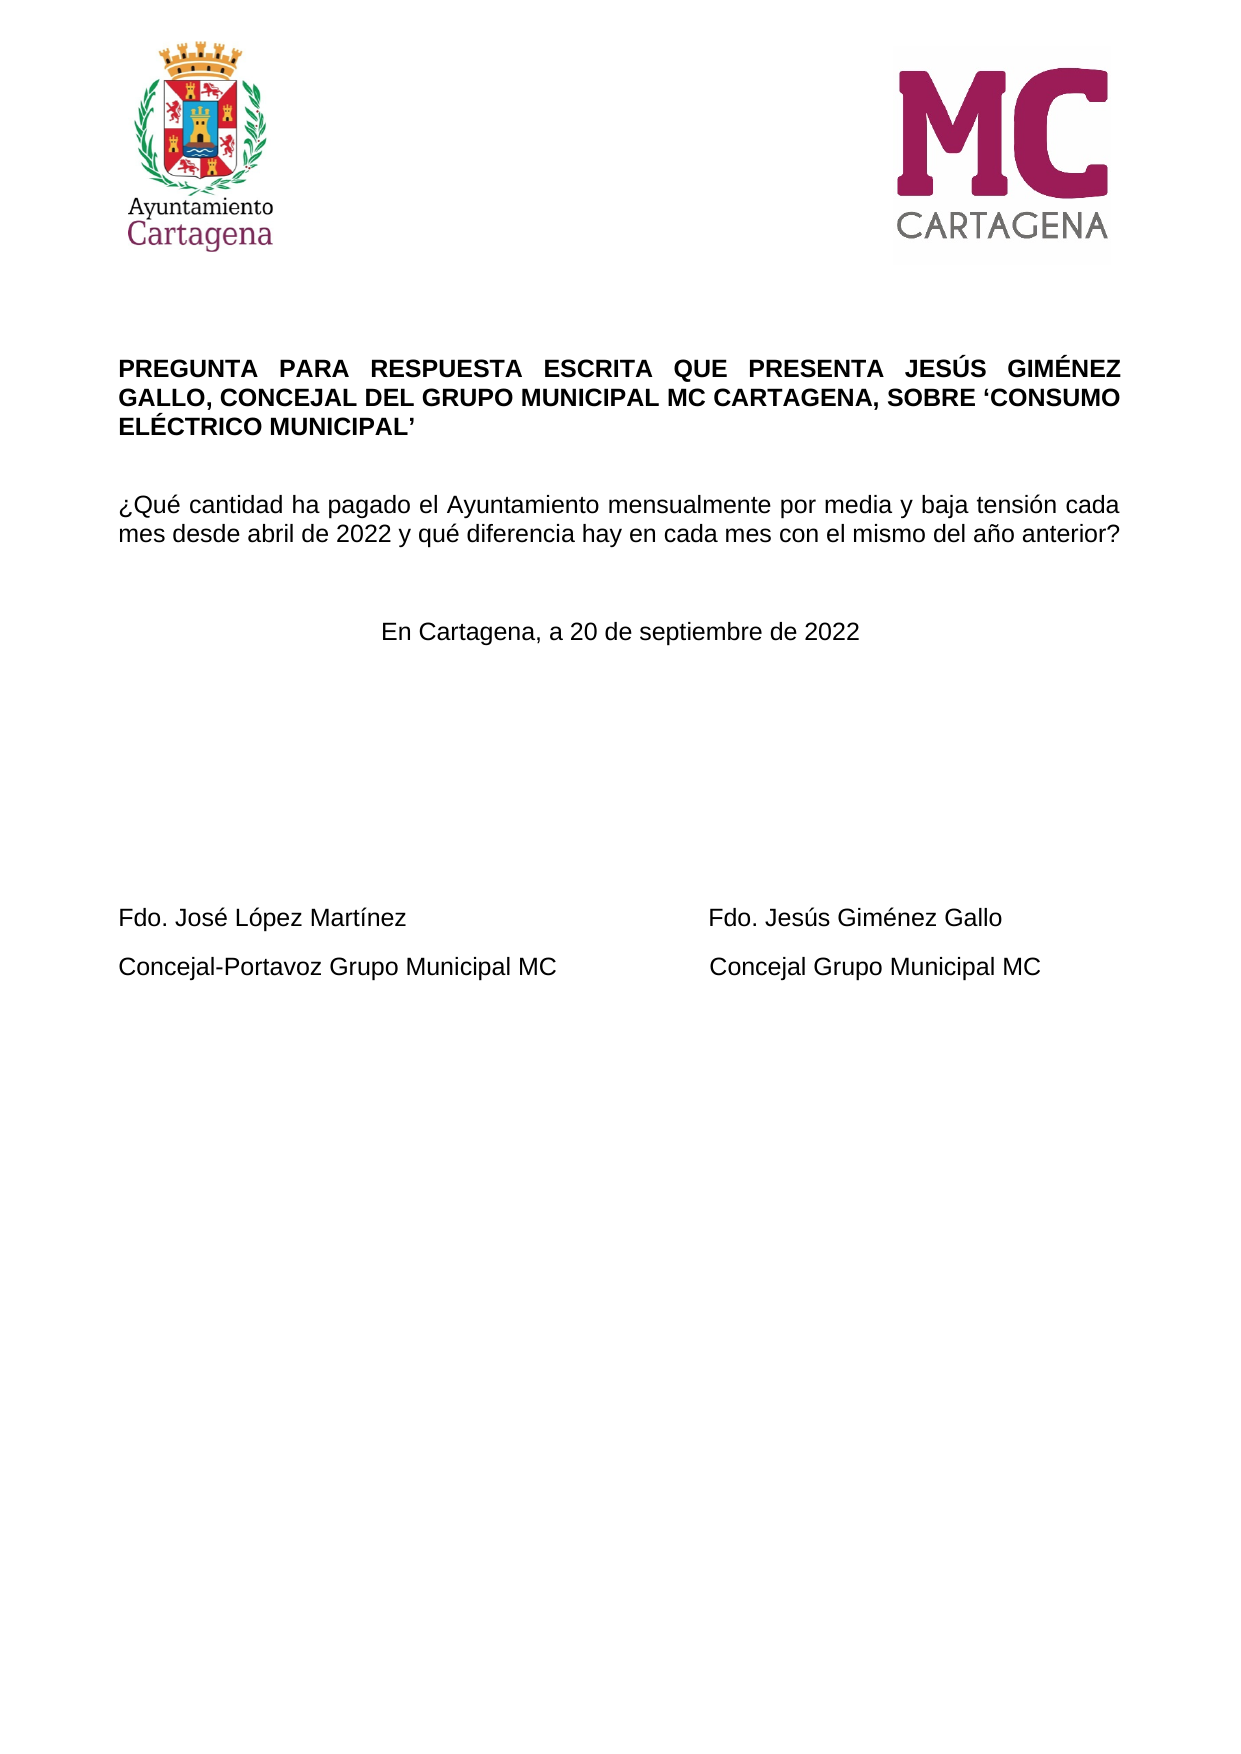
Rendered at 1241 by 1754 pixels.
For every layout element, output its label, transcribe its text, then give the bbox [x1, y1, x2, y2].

text ¿Qué cantidad ha pagado el Ayuntamiento mensualmente por media y baja tensión cada mes desde abril de 2022 y qué diferencia hay en cada mes con el mismo del año anterior? [118, 490, 1122, 548]
text PREGUNTA PARA RESPUESTA ESCRITA QUE PRESENTA JESÚS GIMÉNEZ GALLO, CONCEJAL DEL GRUPO MUNICIPAL MC CARTAGENA, SOBRE ‘CONSUMO ELÉCTRICO MUNICIPAL’ [118, 354, 1122, 441]
text En Cartagena, a 20 de septiembre de 2022 [118, 617, 1122, 646]
text Fdo. José López Martínez Fdo. Jesús Giménez Gallo [118, 903, 1181, 932]
picture [121, 35, 1112, 265]
text Concejal-Portavoz Grupo Municipal MC Concejal Grupo Municipal MC [118, 952, 1181, 981]
